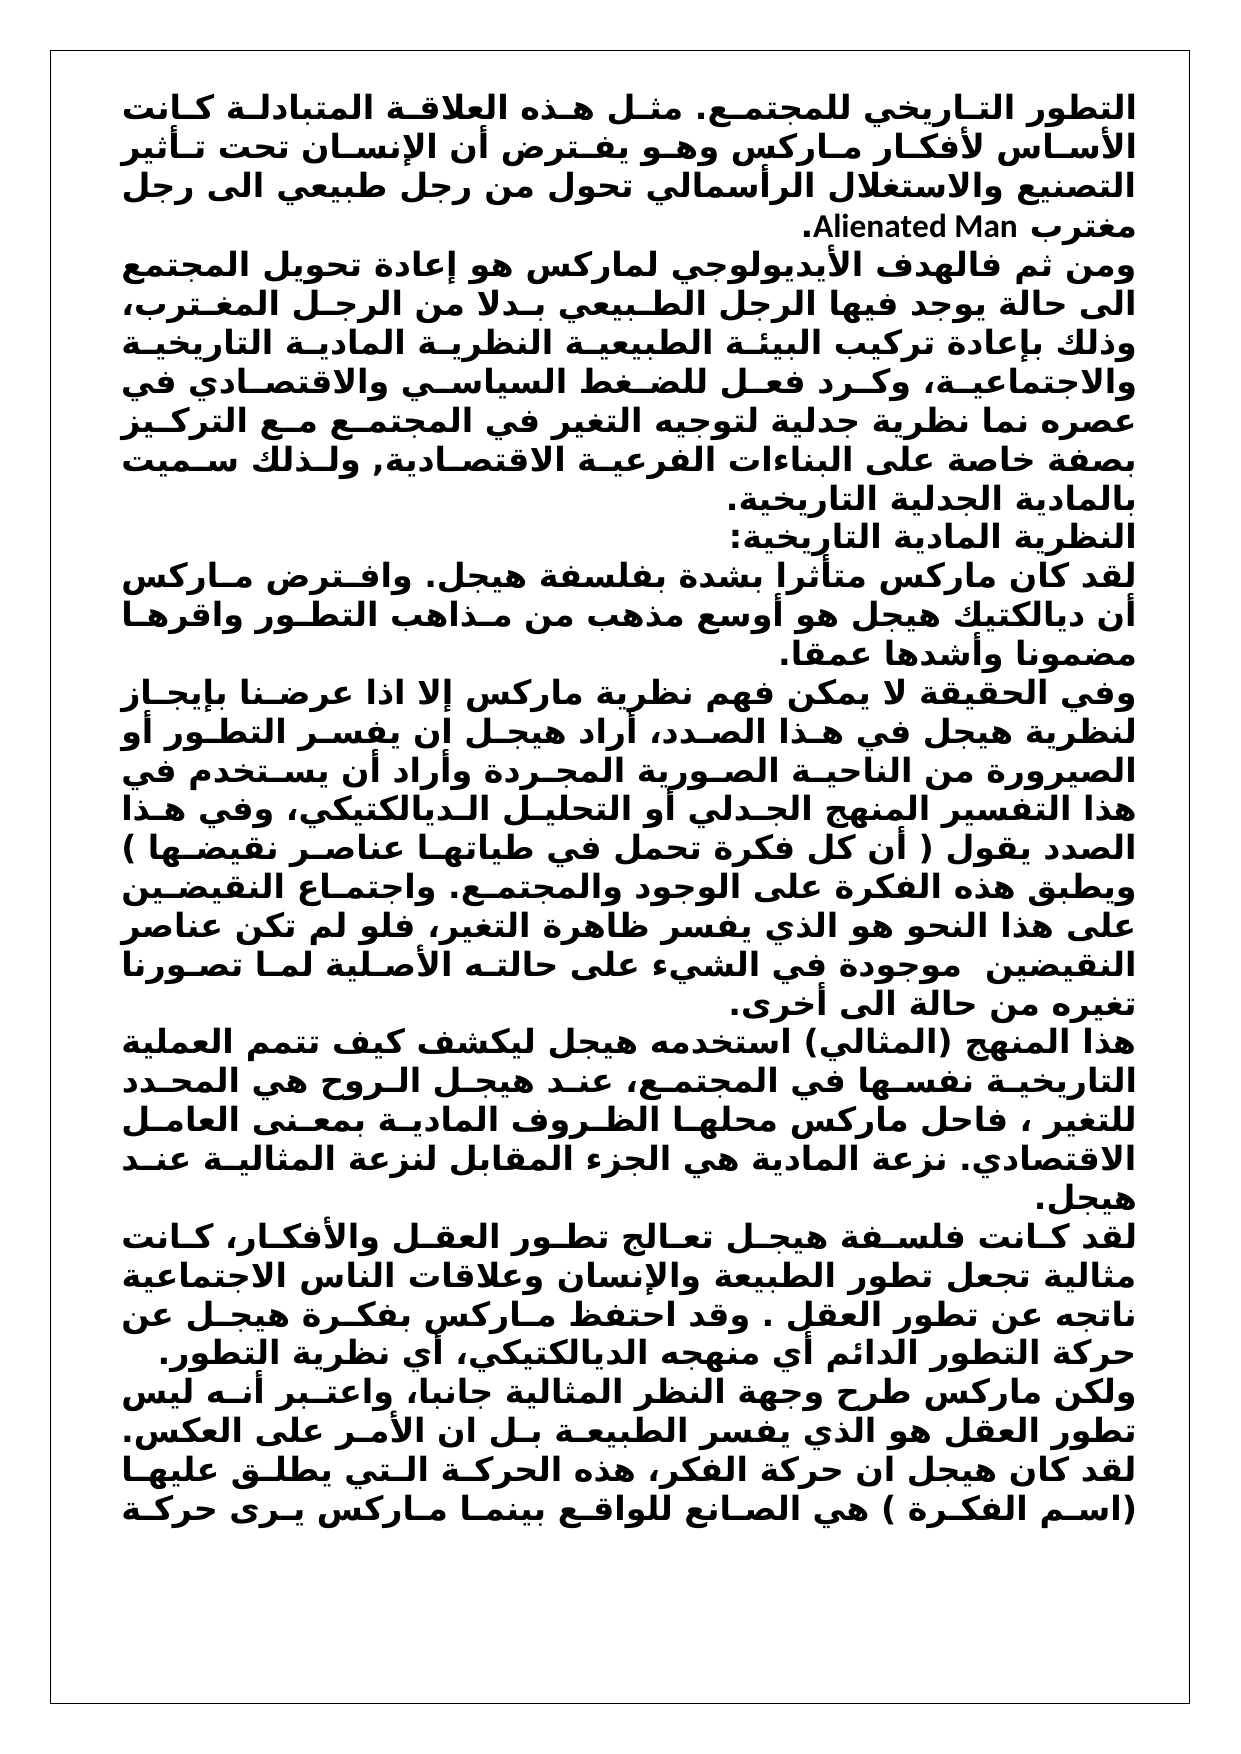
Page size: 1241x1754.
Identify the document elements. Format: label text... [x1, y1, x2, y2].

text النظرية المادية التاريخية: [121, 518, 1137, 557]
text لقد كان ماركس متأثرا بشدة بفلسفة هيجل. وافترض ماركس أن ديالكتيك هيجل هو أوسع مذهب من مذاهب التطور واقرها مضمونا وأشدها عمقا. [121, 557, 1137, 673]
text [121, 89, 1137, 246]
text هذا المنهج (المثالي) استخدمه هيجل ليكشف كيف تتمم العملية التاريخية نفسها في المجتمع، عند هيجل الروح هي المحدد للتغير ، فاحل ماركس محلها الظروف المادية بمعنى العامل الاقتصادي. نزعة المادية هي الجزء المقابل لنزعة المثالية عند هيجل. [121, 1023, 1137, 1217]
text وفي الحقيقة لا يمكن فهم نظرية ماركس إلا اذا عرضنا بإيجاز لنظرية هيجل في هذا الصدد، أراد هيجل ان يفسر التطور أو الصيرورة من الناحية الصورية المجردة وأراد أن يستخدم في هذا التفسير المنهج الجدلي أو التحليل الديالكتيكي، وفي هذا الصدد يقول ( أن كل فكرة تحمل في طياتها عناصر نقيضها ) ويطبق هذه الفكرة على الوجود والمجتمع. واجتماع النقيضين على هذا النحو هو الذي يفسر ظاهرة التغير، فلو لم تكن عناصر النقيضين موجودة في الشيء على حالته الأصلية لما تصورنا تغيره من حالة الى أخرى. [121, 673, 1137, 1023]
text لقد كانت فلسفة هيجل تعالج تطور العقل والأفكار، كانت مثالية تجعل تطور الطبيعة والإنسان وعلاقات الناس الاجتماعية ناتجه عن تطور العقل . وقد احتفظ ماركس بفكرة هيجل عن حركة التطور الدائم أي منهجه الديالكتيكي، أي نظرية التطور. [121, 1217, 1137, 1373]
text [121, 1373, 1137, 1528]
text ومن ثم فالهدف الأيديولوجي لماركس هو إعادة تحويل المجتمع الى حالة يوجد فيها الرجل الطبيعي بدلا من الرجل المغترب، وذلك بإعادة تركيب البيئة الطبيعية النظرية المادية التاريخية والاجتماعية، وكرد فعل للضغط السياسي والاقتصادي في عصره نما نظرية جدلية لتوجيه التغير في المجتمع مع التركيز بصفة خاصة على البناءات الفرعية الاقتصادية, ولذلك سميت بالمادية الجدلية التاريخية. [121, 246, 1137, 518]
